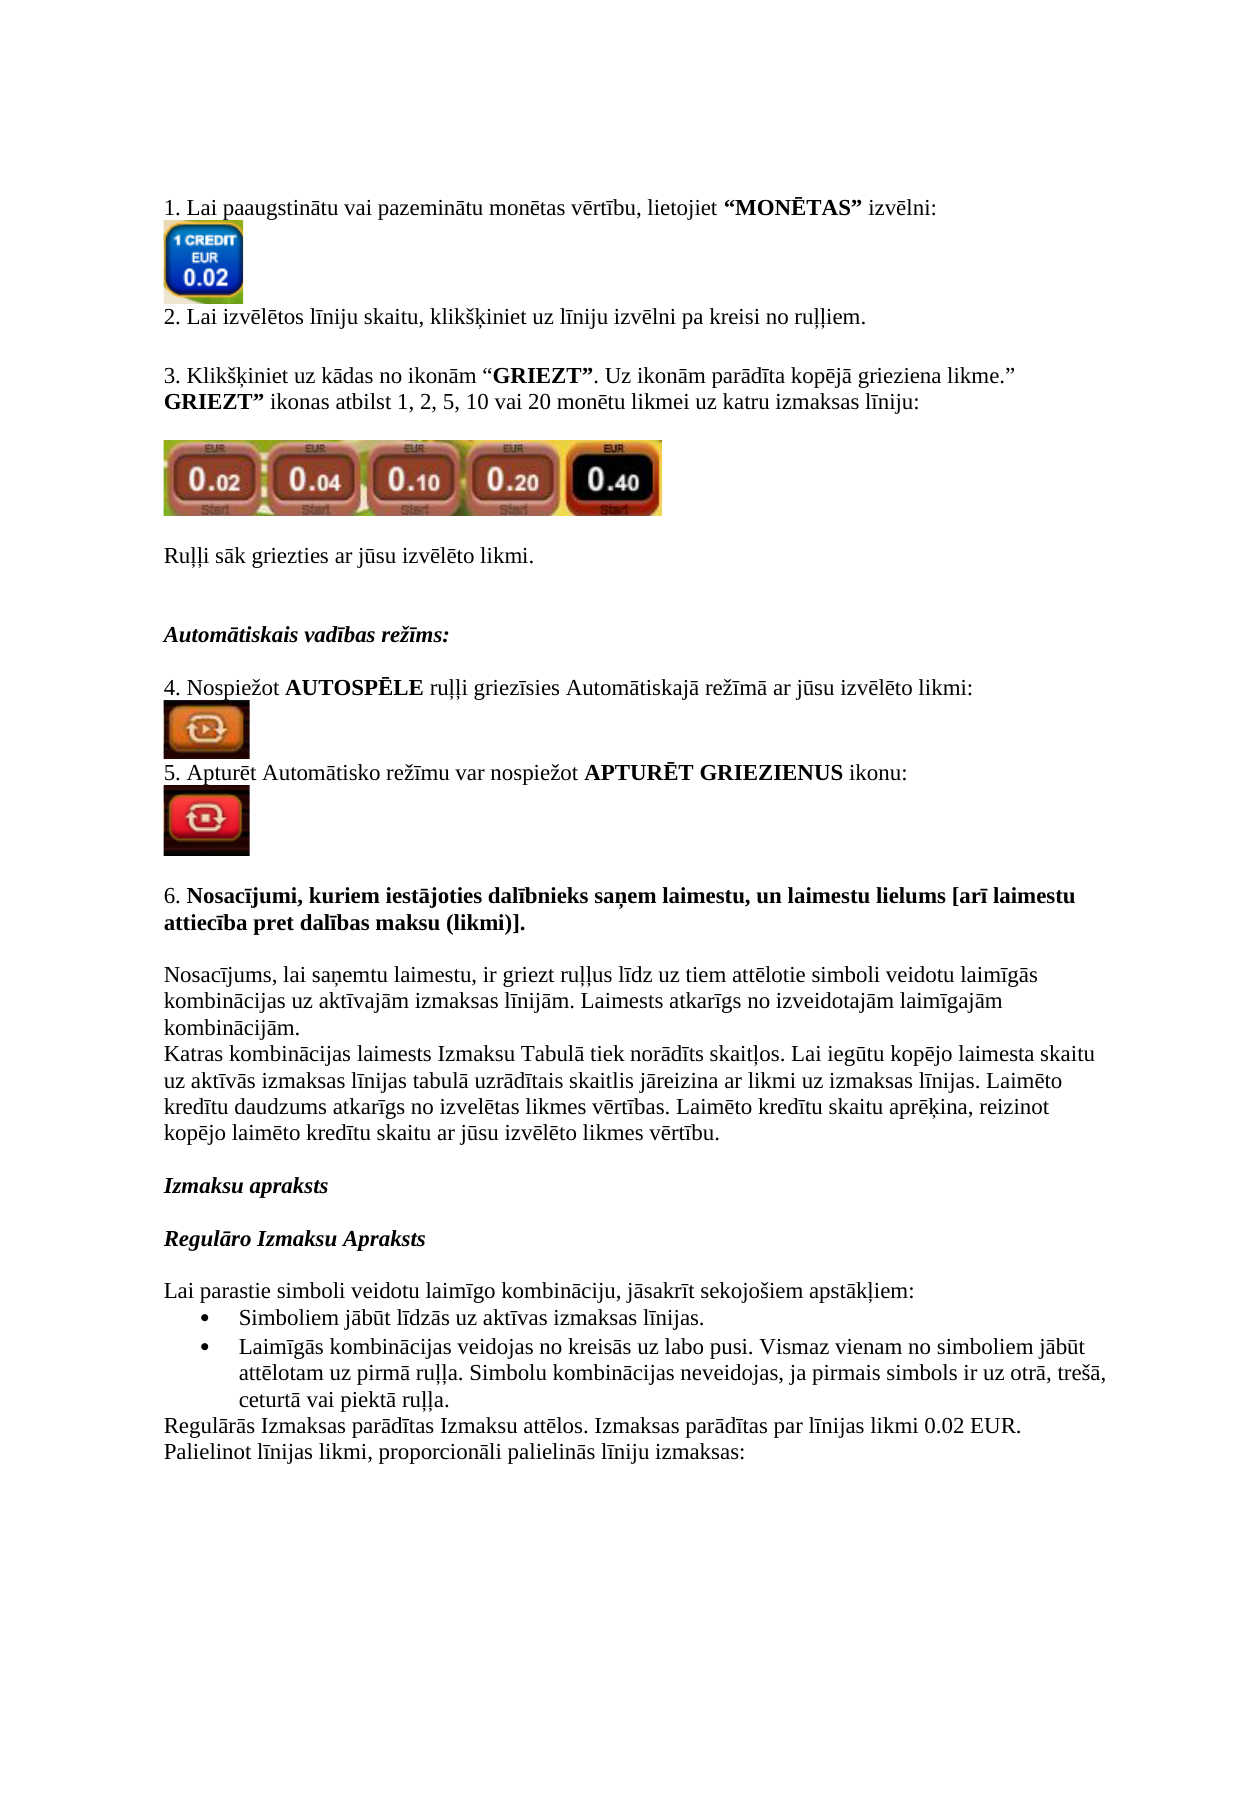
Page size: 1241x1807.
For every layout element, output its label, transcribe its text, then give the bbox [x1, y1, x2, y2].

text Lai parastie simboli veidotu laimīgo kombināciju, jāsakrīt sekojošiem apstākļiem: [163, 1277, 1114, 1304]
list Laimīgās kombinācijas veidojas no kreisās uz labo pusi. Vismaz vienam no simboliem jābūt attēlotam uz pirmā ruļļa. Simbolu kombinācijas neveidojas, ja pirmais simbols ir uz otrā, trešā, ceturtā vai piektā ruļļa. [201, 1333, 1114, 1412]
text Ruļļi sāk griezties ar jūsu izvēlēto likmi. [163, 542, 1114, 568]
text 5. Apturēt Automātisko režīmu var nospiežot APTURĒT GRIEZIENUS ikonu: [163, 759, 1114, 785]
list Simboliem jābūt līdzās uz aktīvas izmaksas līnijas. [201, 1304, 1114, 1330]
text 1. Lai paaugstinātu vai pazeminātu monētas vērtību, lietojiet “MONĒTAS” izvēlni: [163, 194, 1114, 221]
text Izmaksu apraksts [163, 1172, 1114, 1198]
text Nosacījums, lai saņemtu laimestu, ir griezt ruļļus līdz uz tiem attēlotie simboli veidotu laimīgās kombinācijas uz aktīvajām izmaksas līnijām. Laimests atkarīgs no izveidotajām laimīgajām kombinācijām. [163, 961, 1114, 1040]
text 4. Nospiežot AUTOSPĒLE ruļļi griezīsies Automātiskajā režīmā ar jūsu izvēlēto likmi: [163, 674, 1114, 700]
text 3. Klikšķiniet uz kādas no ikonām “GRIEZT”. Uz ikonām parādīta kopējā grieziena likme.” GRIEZT” ikonas atbilst 1, 2, 5, 10 vai 20 monētu likmei uz katru izmaksas līniju: [163, 362, 1114, 414]
text 6. Nosacījumi, kuriem iestājoties dalībnieks saņem laimestu, un laimestu lielums [arī laimestu attiecība pret dalības maksu (likmi)]. [163, 882, 1114, 935]
text Katras kombinācijas laimests Izmaksu Tabulā tiek norādīts skaitļos. Lai iegūtu kopējo laimesta skaitu uz aktīvās izmaksas līnijas tabulā uzrādītais skaitlis jāreizina ar likmi uz izmaksas līnijas. Laimēto kredītu daudzums atkarīgs no izvelētas likmes vērtības. Laimēto kredītu skaitu aprēķina, reizinot kopējo laimēto kredītu skaitu ar jūsu izvēlēto likmes vērtību. [163, 1040, 1114, 1146]
text Regulāro Izmaksu Apraksts [163, 1225, 1114, 1251]
text Automātiskais vadības režīms: [163, 621, 1114, 648]
text Regulārās Izmaksas parādītas Izmaksu attēlos. Izmaksas parādītas par līnijas likmi 0.02 EUR. Palielinot līnijas likmi, proporcionāli palielinās līniju izmaksas: [163, 1412, 1114, 1465]
text 2. Lai izvēlētos līniju skaitu, klikšķiniet uz līniju izvēlni pa kreisi no ruļļiem. [163, 303, 1114, 330]
